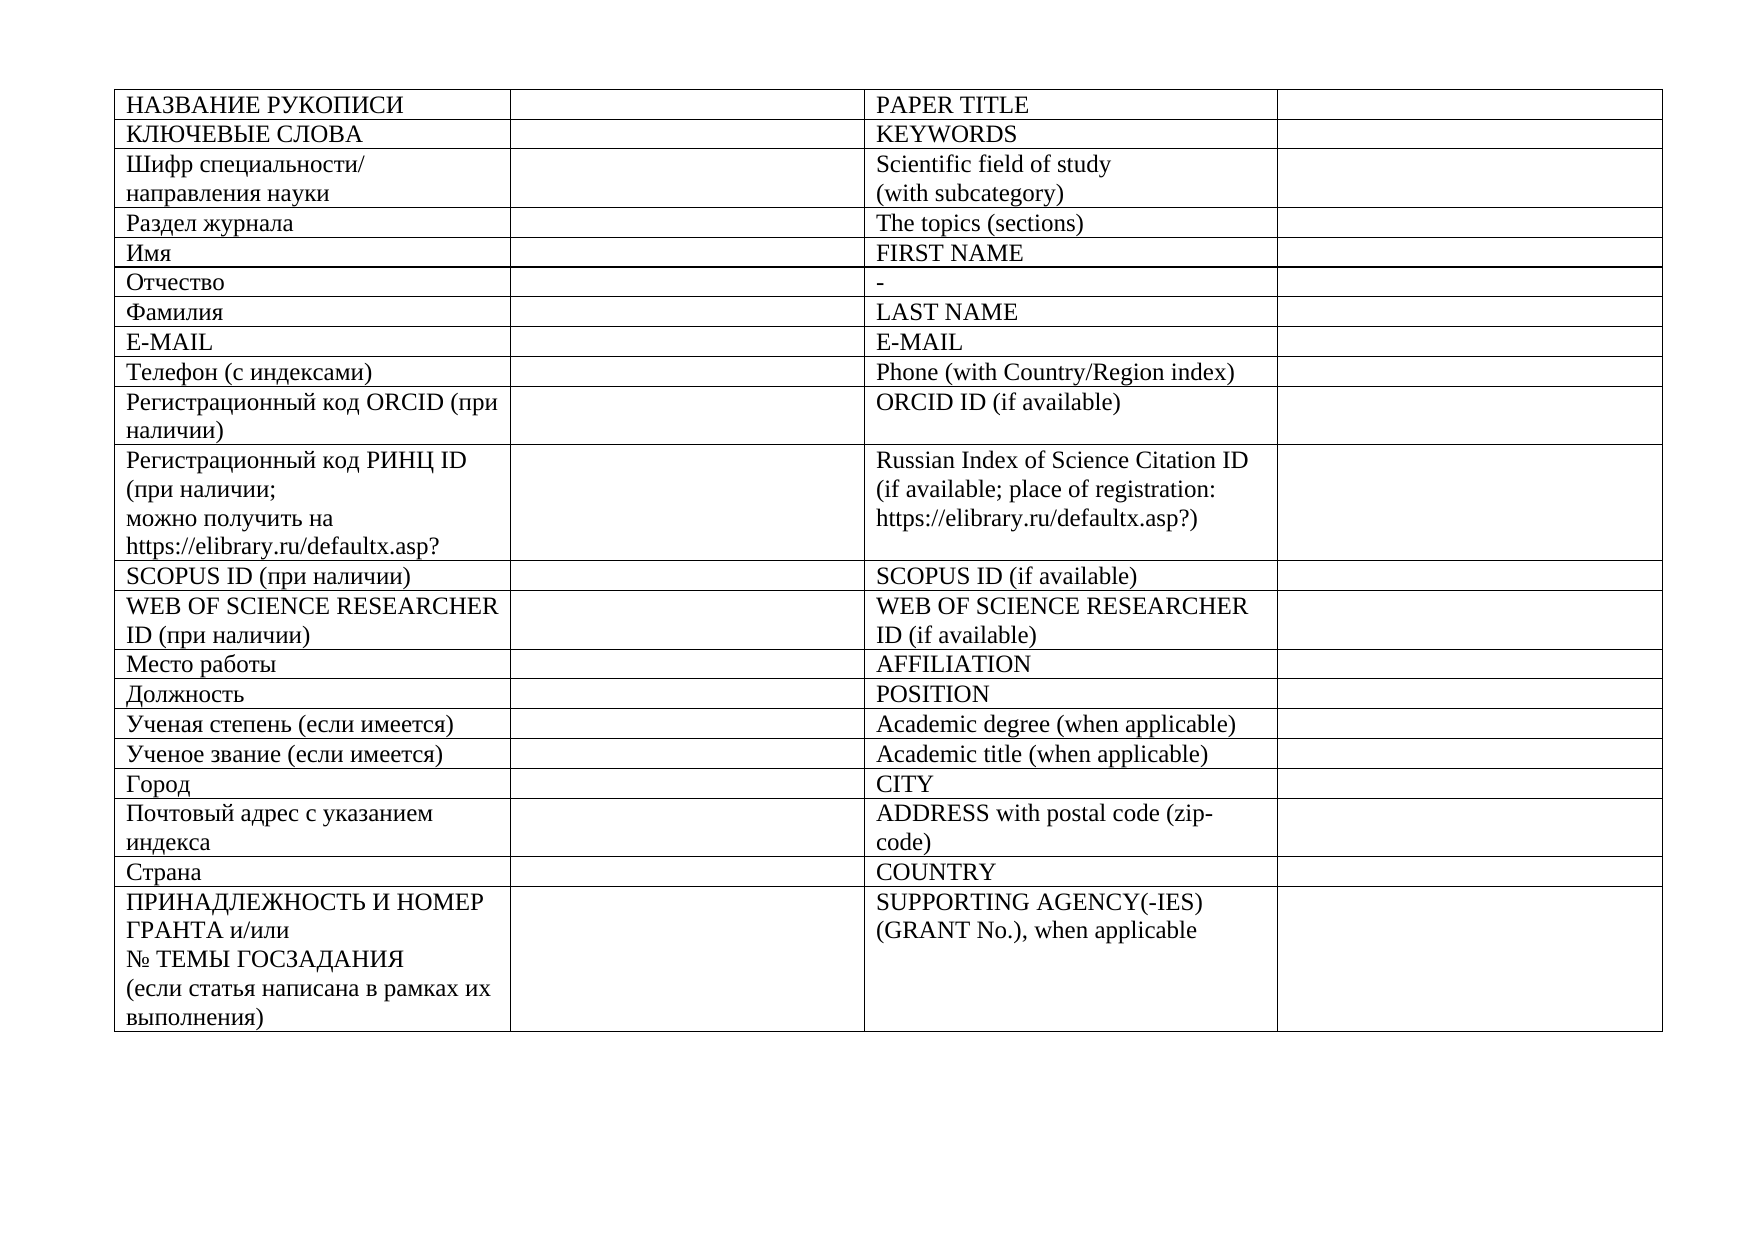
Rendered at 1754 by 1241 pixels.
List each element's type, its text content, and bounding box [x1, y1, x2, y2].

table_cell [511, 561, 864, 590]
table_cell WEB OF SCIENCE RESEARCHER ID (if available) [865, 591, 1277, 648]
table_cell [511, 327, 864, 356]
table_cell Должность [115, 679, 510, 708]
table_cell FIRST NAME [865, 238, 1277, 266]
table_cell [511, 387, 864, 444]
table_cell [511, 709, 864, 738]
table_cell ПРИНАДЛЕЖНОСТЬ И НОМЕР ГРАНТА и/или № ТЕМЫ ГОСЗАДАНИЯ (если статья написана в рамках их выполнения) [115, 887, 510, 1031]
table_cell [1278, 327, 1662, 356]
table_cell [511, 799, 864, 856]
table_cell Город [115, 769, 510, 797]
table_cell [1278, 561, 1662, 590]
table_cell [1278, 268, 1662, 296]
table_cell КЛЮЧЕВЫЕ СЛОВА [115, 120, 510, 148]
table_cell [511, 887, 864, 1031]
table_cell [1278, 799, 1662, 856]
table_header [511, 90, 864, 118]
table_cell Телефон (с индексами) [115, 357, 510, 386]
table_cell [1278, 769, 1662, 797]
table_cell [511, 591, 864, 648]
table_cell The topics (sections) [865, 208, 1277, 237]
table_cell [511, 268, 864, 296]
table_cell [1278, 357, 1662, 386]
table_cell SCOPUS ID (при наличии) [115, 561, 510, 590]
table_cell E-MAIL [115, 327, 510, 356]
table_cell [511, 679, 864, 708]
table_cell [1278, 120, 1662, 148]
table_cell [1278, 650, 1662, 678]
table_cell Academic title (when applicable) [865, 739, 1277, 768]
table_cell [511, 739, 864, 768]
table_cell [1278, 739, 1662, 768]
table_cell Место работы [115, 650, 510, 678]
table_cell [1278, 208, 1662, 237]
table_cell [511, 357, 864, 386]
table_header НАЗВАНИЕ РУКОПИСИ [115, 90, 510, 118]
table_cell [511, 149, 864, 207]
table_cell Ученая степень (если имеется) [115, 709, 510, 738]
table_cell SUPPORTING AGENCY(-IES) (GRANT No.), when applicable [865, 887, 1277, 1031]
table_cell POSITION [865, 679, 1277, 708]
table_cell [511, 208, 864, 237]
table_header [1278, 90, 1662, 118]
table_cell Регистрационный код ORCID (при наличии) [115, 387, 510, 444]
table_cell [511, 238, 864, 266]
table_cell [1278, 591, 1662, 648]
table_cell [511, 120, 864, 148]
table_cell Отчество [115, 268, 510, 296]
table_cell Ученое звание (если имеется) [115, 739, 510, 768]
table_cell [511, 297, 864, 326]
table_cell [1278, 387, 1662, 444]
table_cell [511, 445, 864, 560]
table_cell Фамилия [115, 297, 510, 326]
table_cell [511, 769, 864, 797]
table_cell Раздел журнала [115, 208, 510, 237]
table_cell AFFILIATION [865, 650, 1277, 678]
table_cell SCOPUS ID (if available) [865, 561, 1277, 590]
table_cell Academic degree (when applicable) [865, 709, 1277, 738]
table_cell CITY [865, 769, 1277, 797]
table_cell [1278, 887, 1662, 1031]
table_cell - [865, 268, 1277, 296]
table_cell LAST NAME [865, 297, 1277, 326]
table_cell Страна [115, 857, 510, 886]
table_cell Имя [115, 238, 510, 266]
table_header PAPER TITLE [865, 90, 1277, 118]
table_cell KEYWORDS [865, 120, 1277, 148]
table_cell ADDRESS with postal code (zip-code) [865, 799, 1277, 856]
table_cell E-MAIL [865, 327, 1277, 356]
table_cell Регистрационный код РИНЦ ID (при наличии; можно получить на https://elibrary.ru/defaultx.asp? [115, 445, 510, 560]
table_cell Russian Index of Science Citation ID (if available; place of registration: https://elibrary.ru/defaultx.asp?) [865, 445, 1277, 560]
table_cell [1278, 149, 1662, 207]
table_cell Phone (with Country/Region index) [865, 357, 1277, 386]
table_cell [1278, 857, 1662, 886]
table_cell [1278, 709, 1662, 738]
table_cell [1278, 445, 1662, 560]
table_cell Шифр специальности/ направления науки [115, 149, 510, 207]
table_cell [1278, 297, 1662, 326]
table_cell [511, 857, 864, 886]
table_cell ORCID ID (if available) [865, 387, 1277, 444]
table_cell [511, 650, 864, 678]
table_cell Scientific field of study (with subcategory) [865, 149, 1277, 207]
table_cell [1278, 238, 1662, 266]
table_cell Почтовый адрес с указанием индекса [115, 799, 510, 856]
table_cell WEB OF SCIENCE RESEARCHER ID (при наличии) [115, 591, 510, 648]
table_cell COUNTRY [865, 857, 1277, 886]
table_cell [1278, 679, 1662, 708]
